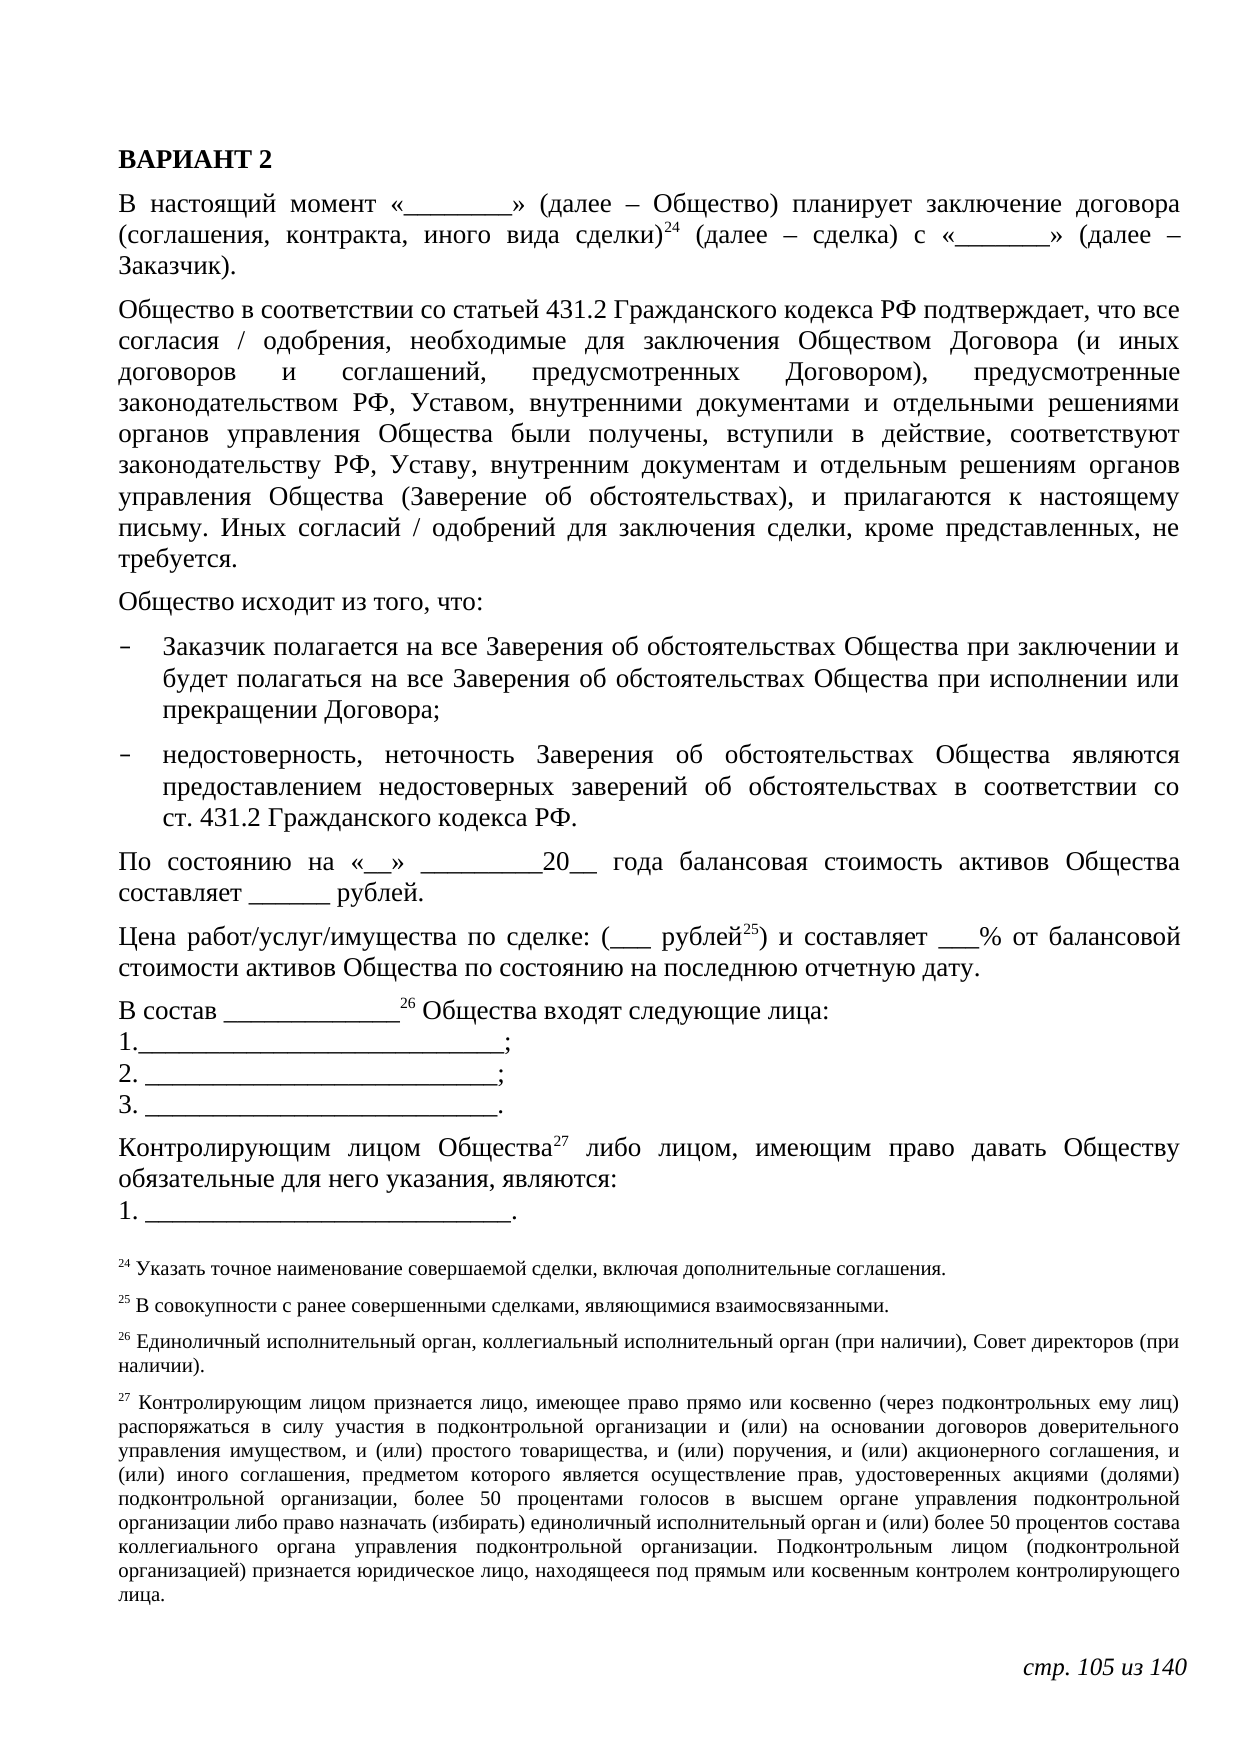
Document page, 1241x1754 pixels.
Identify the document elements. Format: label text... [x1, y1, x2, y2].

text Цена работ/услуг/имущества по сделке: (___ рублей) и составляет ___% от балансовой стоимости активов Общества по состоянию на последнюю отчетную дату. [118, 919, 1181, 982]
text Общество исходит из того, что: [118, 586, 1181, 617]
text 1.___________________________; [118, 1026, 1181, 1057]
text Общество в соответствии со статьей 431.2 Гражданского кодекса РФ подтверждает, что все согласия / одобрения, необходимые для заключения Обществом Договора (и иных договоров и соглашений, предусмотренных Договором), предусмотренные законодательством РФ, Уставом, внутренними документами и отдельными решениями органов управления Общества были получены, вступили в действие, соответствуют законодательству РФ, Уставу, внутренним документам и отдельным решениям органов управления Общества (Заверение об обстоятельствах), и прилагаются к настоящему письму. Иных согласий / одобрений для заключения сделки, кроме представленных, не требуется. [118, 293, 1181, 573]
text 2. __________________________; [118, 1057, 1181, 1088]
text В настоящий момент «________» (далее – Общество) планирует заключение договора (соглашения, контракта, иного вида сделки) (далее – сделка) с «_______» (далее – Заказчик). [118, 187, 1181, 280]
text В состав _____________ Общества входят следующие лица: [118, 994, 1181, 1026]
list Заказчик полагается на все Заверения об обстоятельствах Общества при заключении и будет полагаться на все Заверения об обстоятельствах Общества при исполнении или прекращении Договора; [118, 629, 1181, 724]
text По состоянию на «__» _________20__ года балансовая стоимость активов Общества составляет ______ рублей. [118, 845, 1181, 907]
list недостоверность, неточность Заверения об обстоятельствах Общества являются предоставлением недостоверных заверений об обстоятельствах в соответствии со ст. 431.2 Гражданского кодекса РФ. [118, 737, 1181, 832]
text 1. ___________________________. [118, 1194, 1181, 1225]
text 3. __________________________. [118, 1088, 1181, 1119]
text Контролирующим лицом Общества либо лицом, имеющим право давать Обществу обязательные для него указания, являются: [118, 1131, 1181, 1194]
text ВАРИАНТ 2 [118, 143, 1181, 174]
